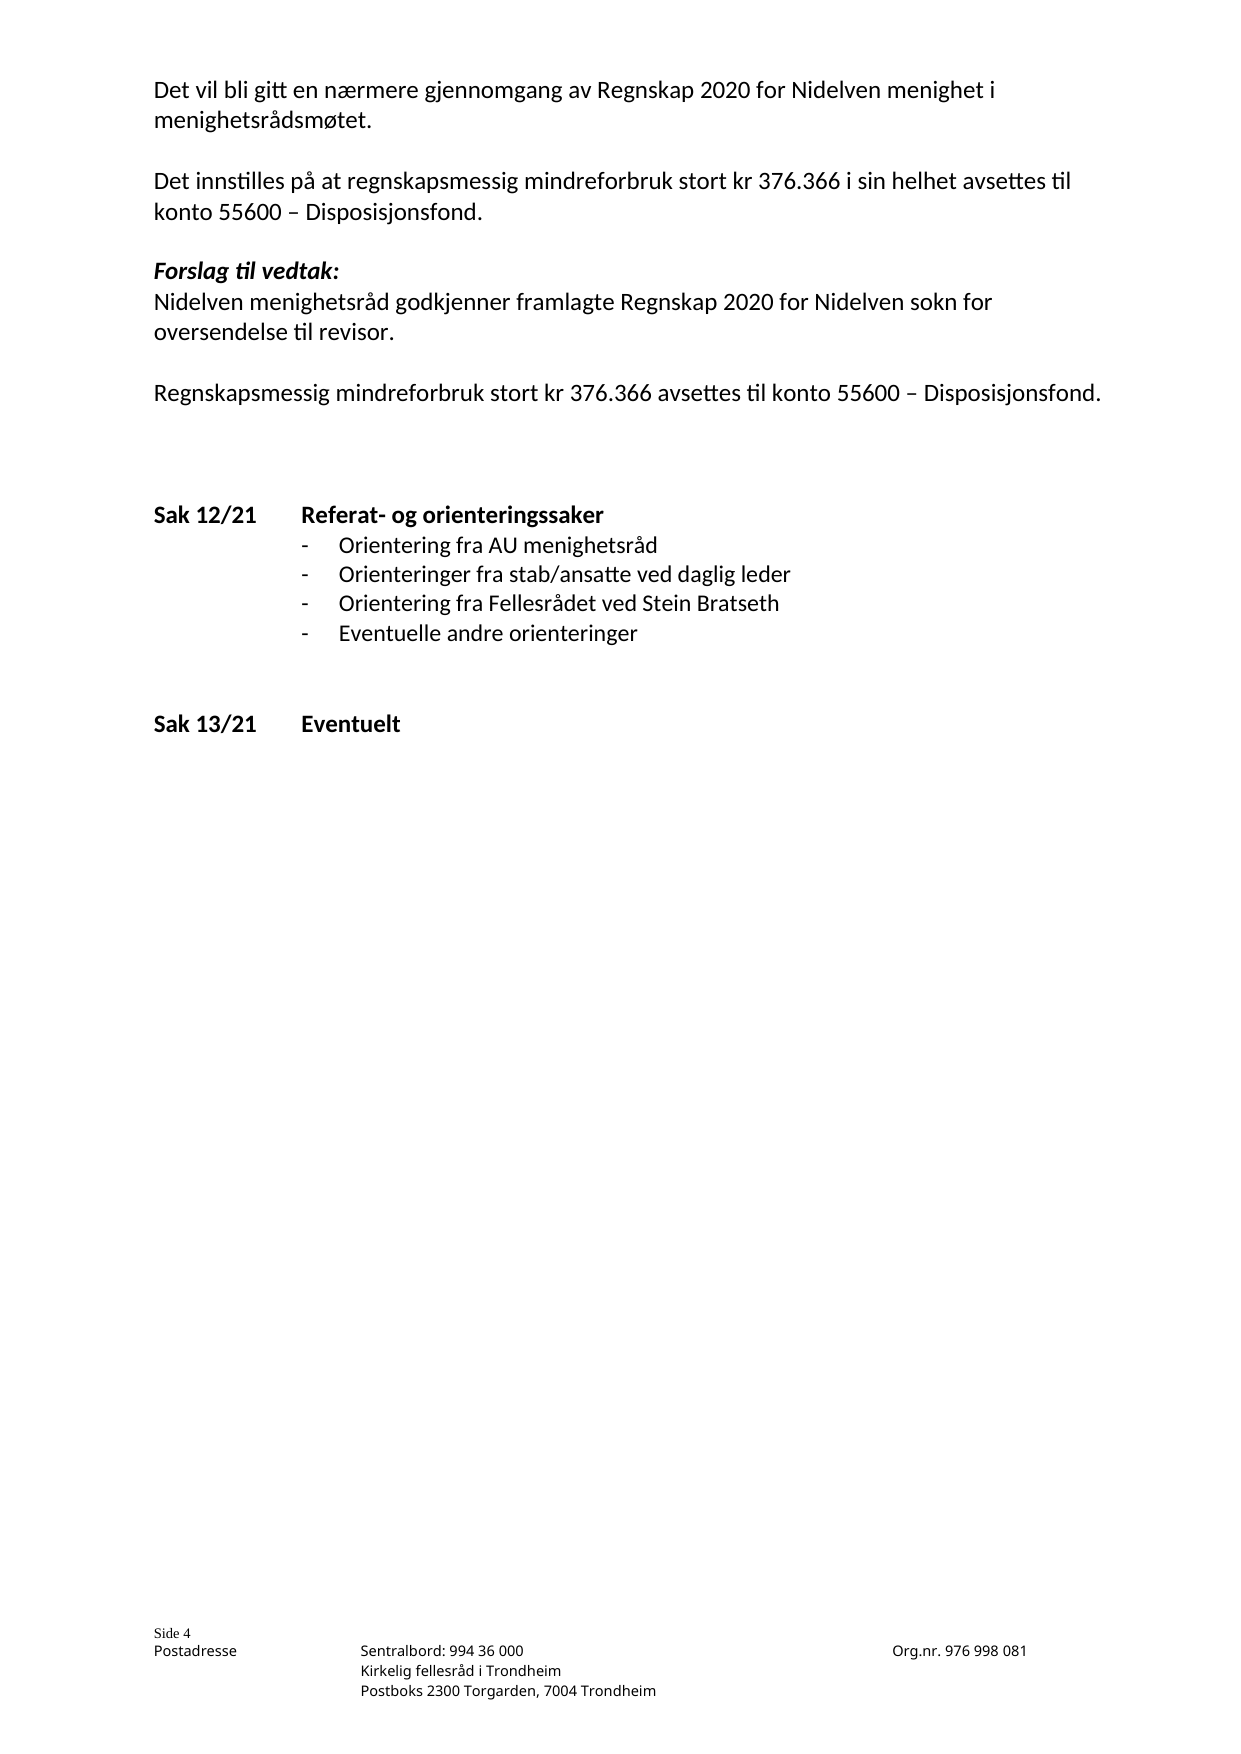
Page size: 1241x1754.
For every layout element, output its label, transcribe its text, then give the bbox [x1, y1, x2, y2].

list Orientering fra AU menighetsråd [301, 530, 1125, 559]
text Sak 13/21 Eventuelt [153, 708, 1125, 738]
list Orienteringer fra stab/ansatte ved daglig leder [301, 559, 1125, 588]
text Nidelven menighetsråd godkjenner framlagte Regnskap 2020 for Nidelven sokn for oversendelse til revisor. [153, 286, 1125, 347]
text Det innstilles på at regnskapsmessig mindreforbruk stort kr 376.366 i sin helhet avsettes til konto 55600 – Disposisjonsfond. [153, 165, 1125, 226]
list Orientering fra Fellesrådet ved Stein Bratseth [301, 588, 1125, 618]
text Sak 12/21 Referat- og orienteringssaker [153, 499, 1125, 530]
text Regnskapsmessig mindreforbruk stort kr 376.366 avsettes til konto 55600 – Disposisjonsfond. [153, 377, 1125, 408]
list Eventuelle andre orienteringer [301, 618, 1125, 647]
text Det vil bli gitt en nærmere gjennomgang av Regnskap 2020 for Nidelven menighet i menighetsrådsmøtet. [153, 74, 1125, 135]
text Forslag til vedtak: [153, 255, 1125, 286]
